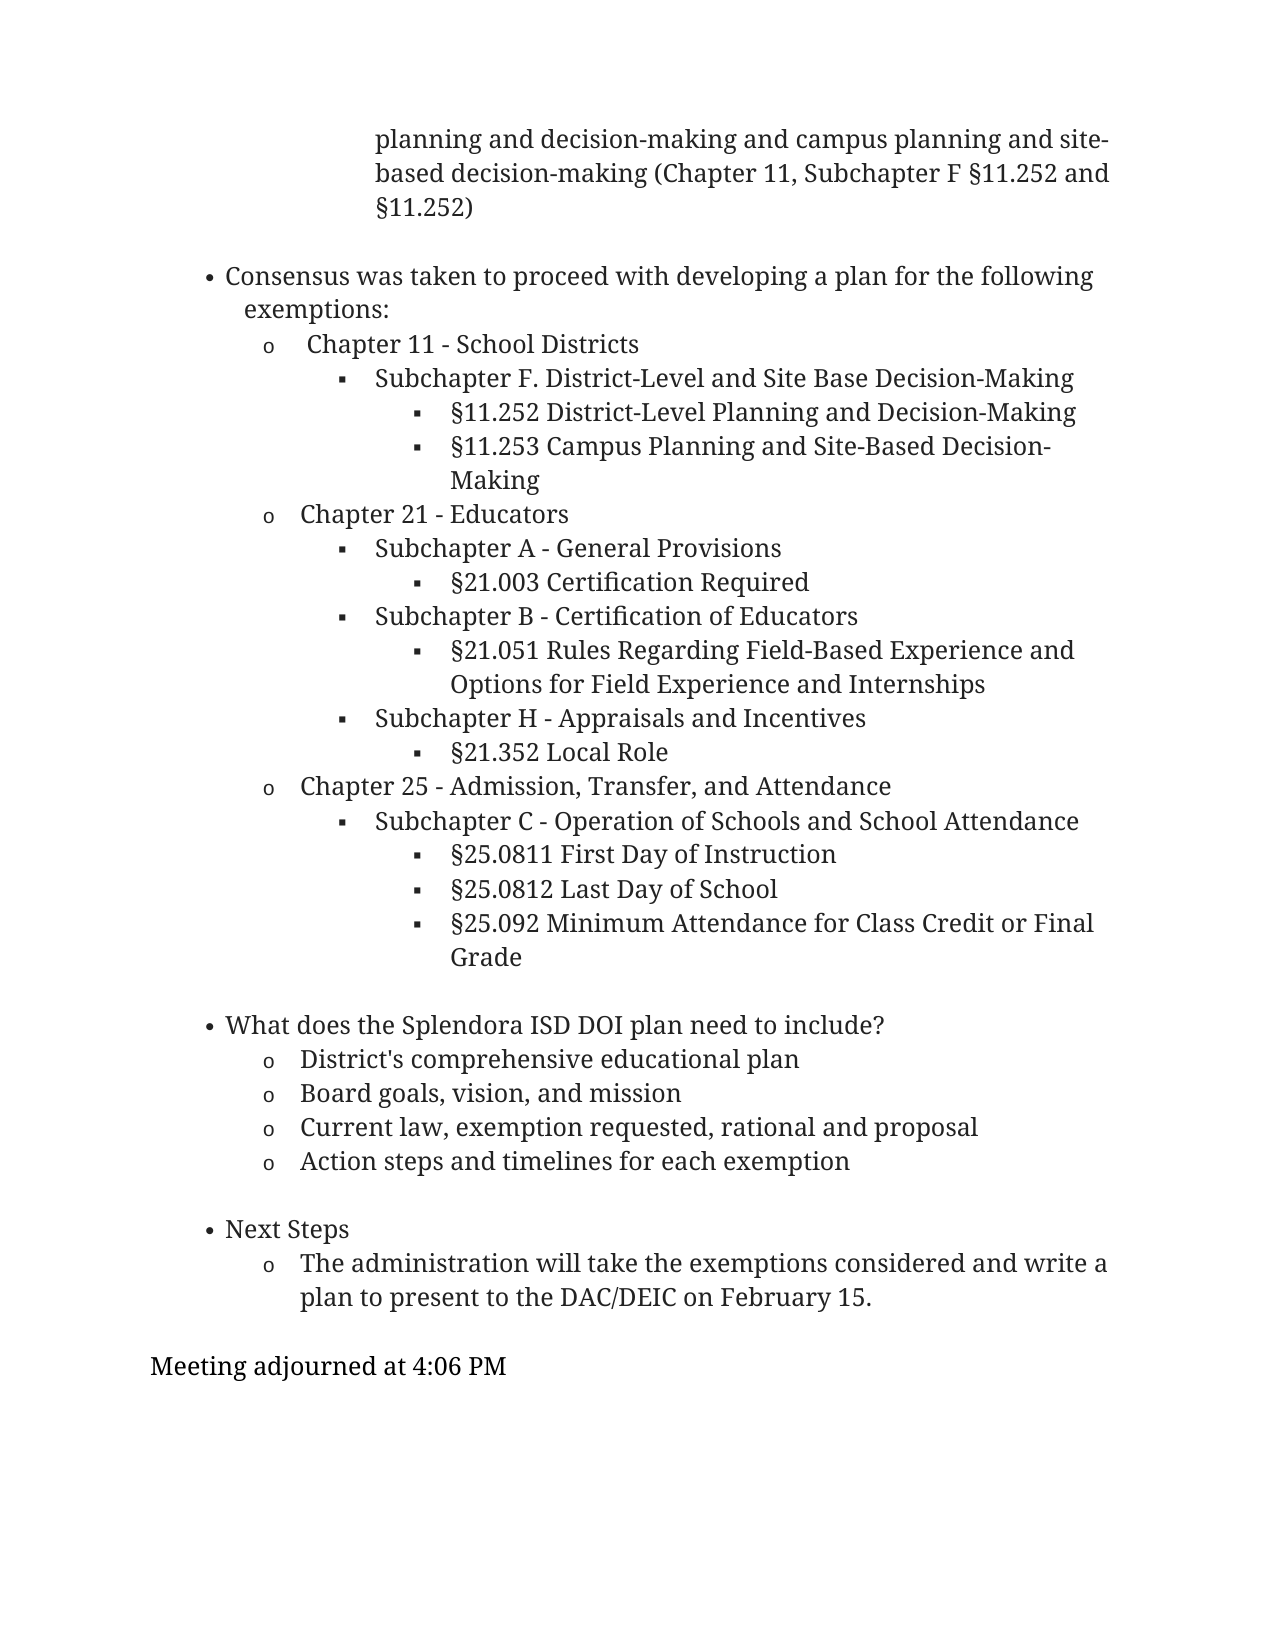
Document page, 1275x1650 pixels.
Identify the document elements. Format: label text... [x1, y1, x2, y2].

list Chapter 11 - School Districts [262, 326, 1125, 360]
list §21.352 Local Role [412, 735, 1125, 769]
list §11.253 Campus Planning and Site-Based Decision-Making [412, 428, 1125, 497]
list Chapter 21 - Educators [262, 497, 1125, 531]
list Subchapter A - General Provisions [337, 531, 1125, 565]
list Subchapter F. District-Level and Site Base Decision-Making [337, 360, 1125, 394]
list §21.003 Certification Required [412, 565, 1125, 599]
list What does the Splendora ISD DOI plan need to include? [206, 1007, 1125, 1042]
list Action steps and timelines for each exemption [262, 1144, 1125, 1178]
list §25.092 Minimum Attendance for Class Credit or Final Grade [412, 905, 1125, 973]
text Meeting adjourned at 4:06 PM [150, 1348, 1125, 1382]
list Subchapter H - Appraisals and Incentives [337, 701, 1125, 735]
list The administration will take the exemptions considered and write a plan to present to the DAC/DEIC on February 15. [262, 1246, 1125, 1314]
list §21.051 Rules Regarding Field-Based Experience and Options for Field Experience and Internships [412, 633, 1125, 701]
list Board goals, vision, and mission [262, 1076, 1125, 1110]
list Subchapter C - Operation of Schools and School Attendance [337, 803, 1125, 837]
list Chapter 25 - Admission, Transfer, and Attendance [262, 769, 1125, 803]
list District's comprehensive educational plan [262, 1042, 1125, 1076]
list Consensus was taken to proceed with developing a plan for the following exemptions: [206, 258, 1125, 326]
list Current law, exemption requested, rational and proposal [262, 1110, 1125, 1144]
list Subchapter B - Certification of Educators [337, 599, 1125, 633]
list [337, 122, 1125, 224]
list §25.0811 First Day of Instruction [412, 837, 1125, 871]
list §25.0812 Last Day of School [412, 871, 1125, 905]
list Next Steps [206, 1212, 1125, 1246]
list §11.252 District-Level Planning and Decision-Making [412, 394, 1125, 428]
